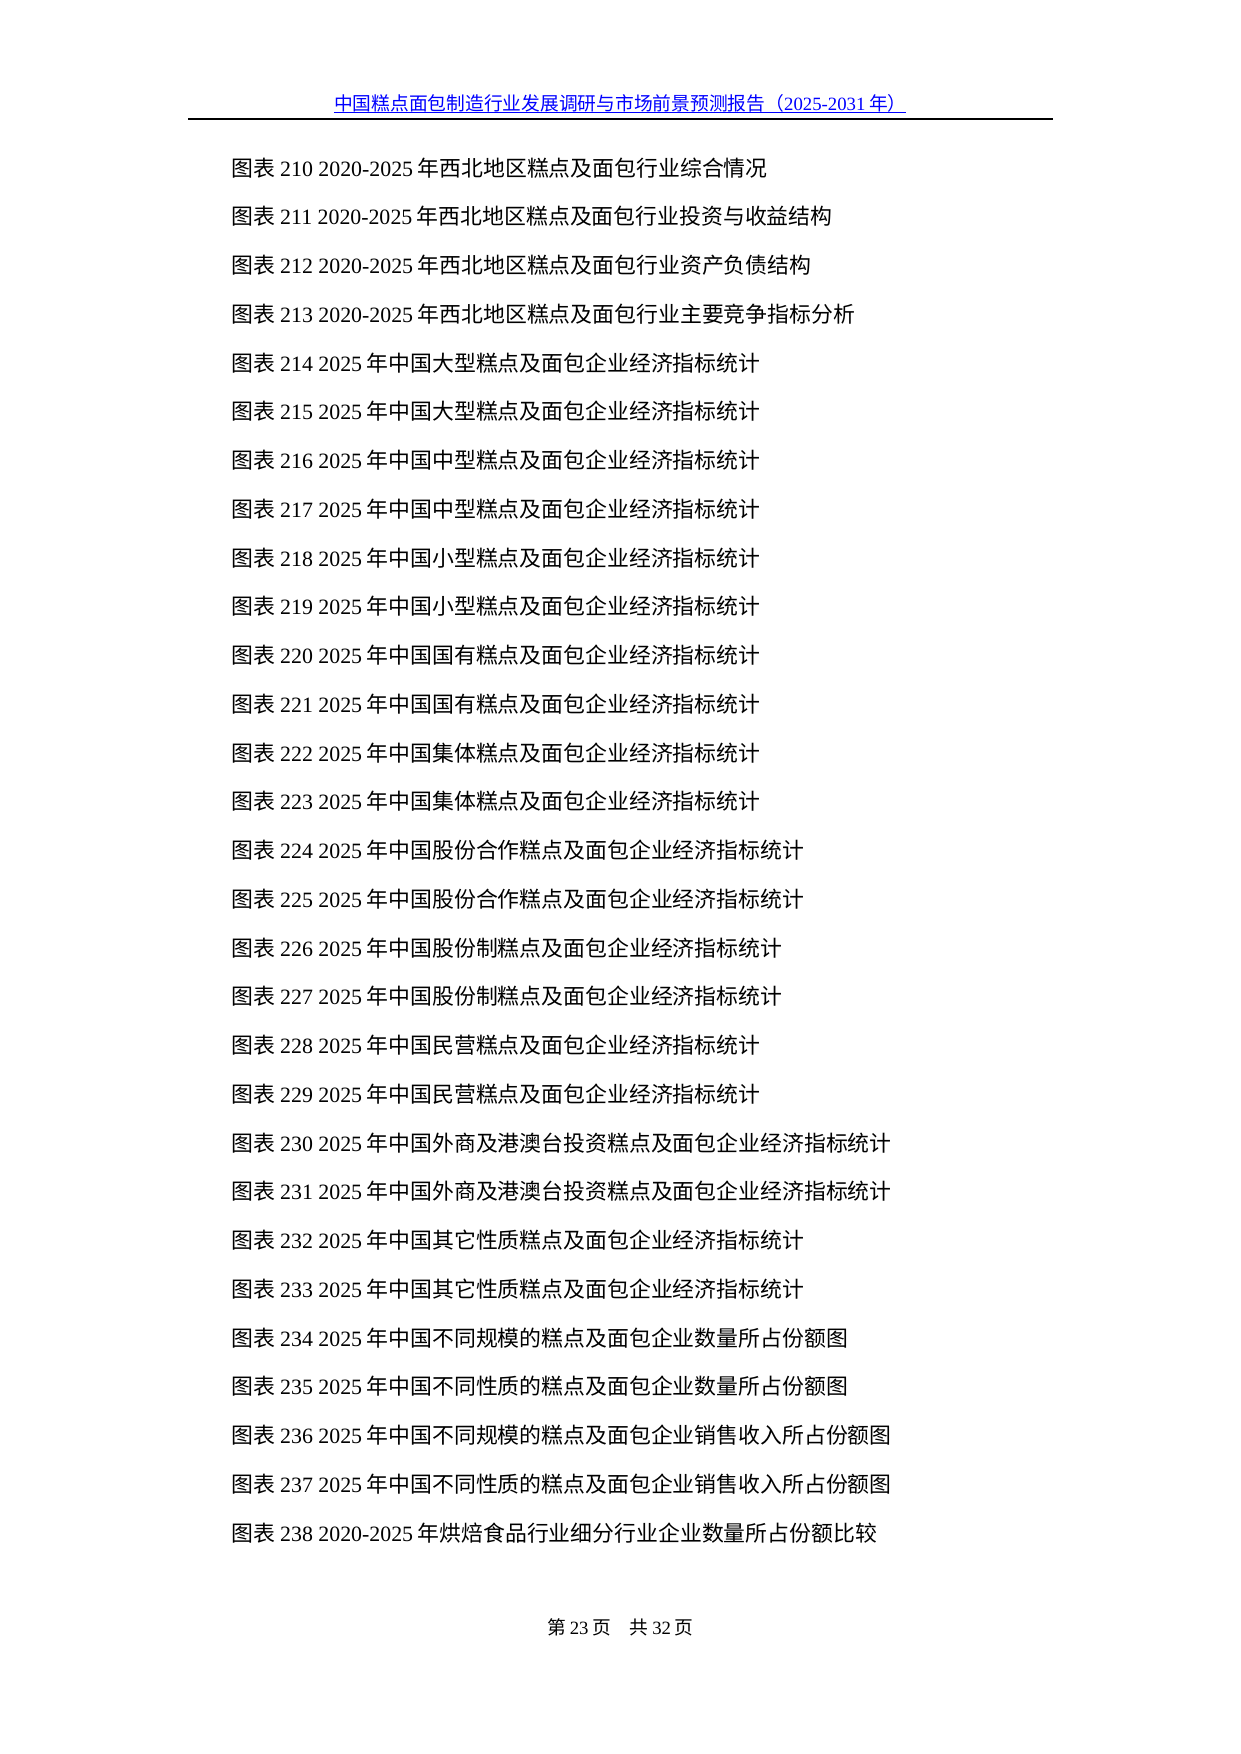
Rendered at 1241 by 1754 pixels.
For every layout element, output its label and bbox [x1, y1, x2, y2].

text [187, 150, 1053, 1548]
